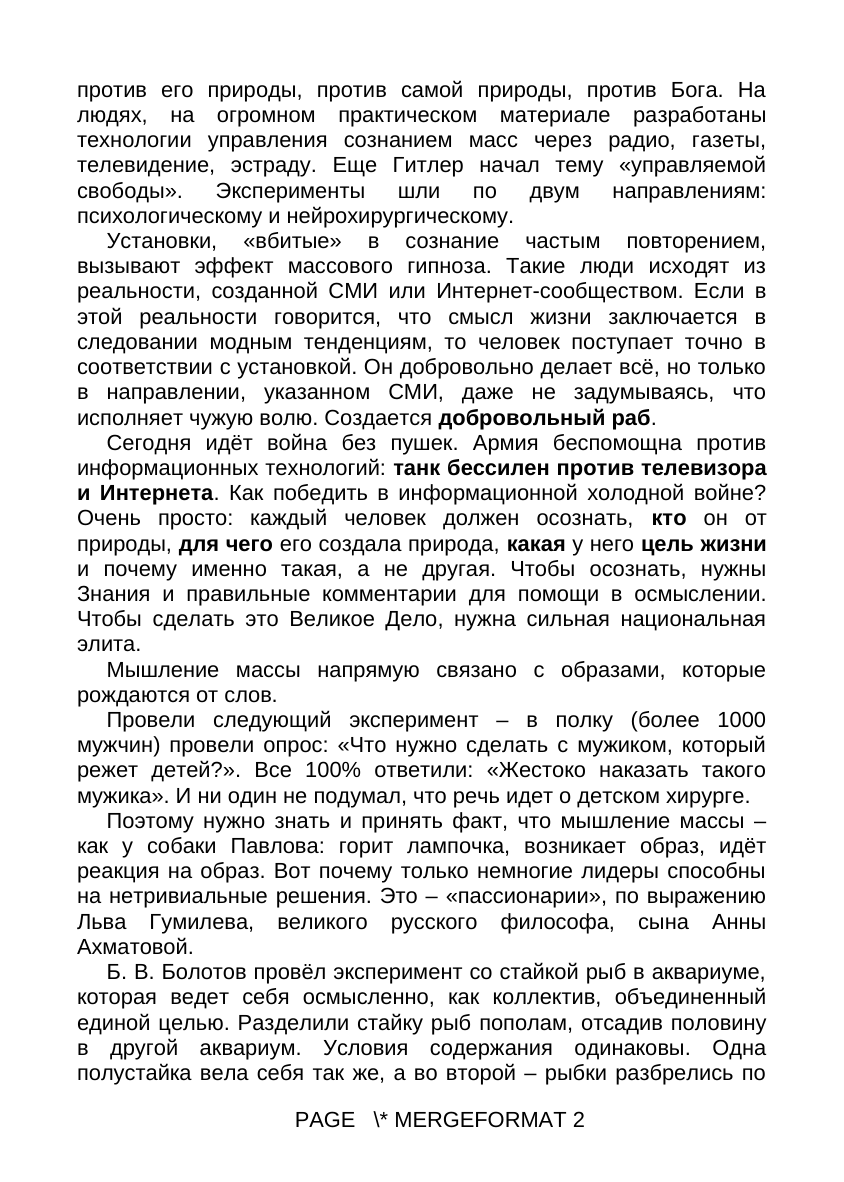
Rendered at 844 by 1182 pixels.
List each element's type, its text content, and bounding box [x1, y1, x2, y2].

text Сегодня идёт война без пушек. Армия беспомощна против информационных технологий: танк бессилен против телевизора и Интернета. Как победить в информационной холодной войне? Очень просто: каждый человек должен осознать, кто он от природы, для чего его создала природа, какая у него цель жизни и почему именно такая, а не другая. Чтобы осознать, нужны Знания и правильные комментарии для помощи в осмыслении. Чтобы сделать это Великое Дело, нужна сильная национальная элита. [77, 430, 767, 657]
text Мышление массы напрямую связано с образами, которые рождаются от слов. [77, 657, 767, 707]
text Провели следующий эксперимент – в полку (более 1000 мужчин) провели опрос: «Что нужно сделать с мужиком, который режет детей?». Все 100% ответили: «Жестоко наказать такого мужика». И ни один не подумал, что речь идет о детском хирурге. [77, 707, 767, 808]
text Установки, «вбитые» в сознание частым повторением, вызывают эффект массового гипноза. Такие люди исходят из реальности, созданной СМИ или Интернет-сообществом. Если в этой реальности говорится, что смысл жизни заключается в следовании модным тенденциям, то человек поступает точно в соответствии с установкой. Он добровольно делает всё, но только в направлении, указанном СМИ, даже не задумываясь, что исполняет чужую волю. Создается добровольный раб. [77, 228, 767, 430]
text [77, 959, 767, 1085]
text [77, 77, 767, 228]
text Поэтому нужно знать и принять факт, что мышление массы – как у собаки Павлова: горит лампочка, возникает образ, идёт реакция на образ. Вот почему только немногие лидеры способны на нетривиальные решения. Это – «пассионарии», по выражению Льва Гумилева, великого русского философа, сына Анны Ахматовой. [77, 808, 767, 959]
